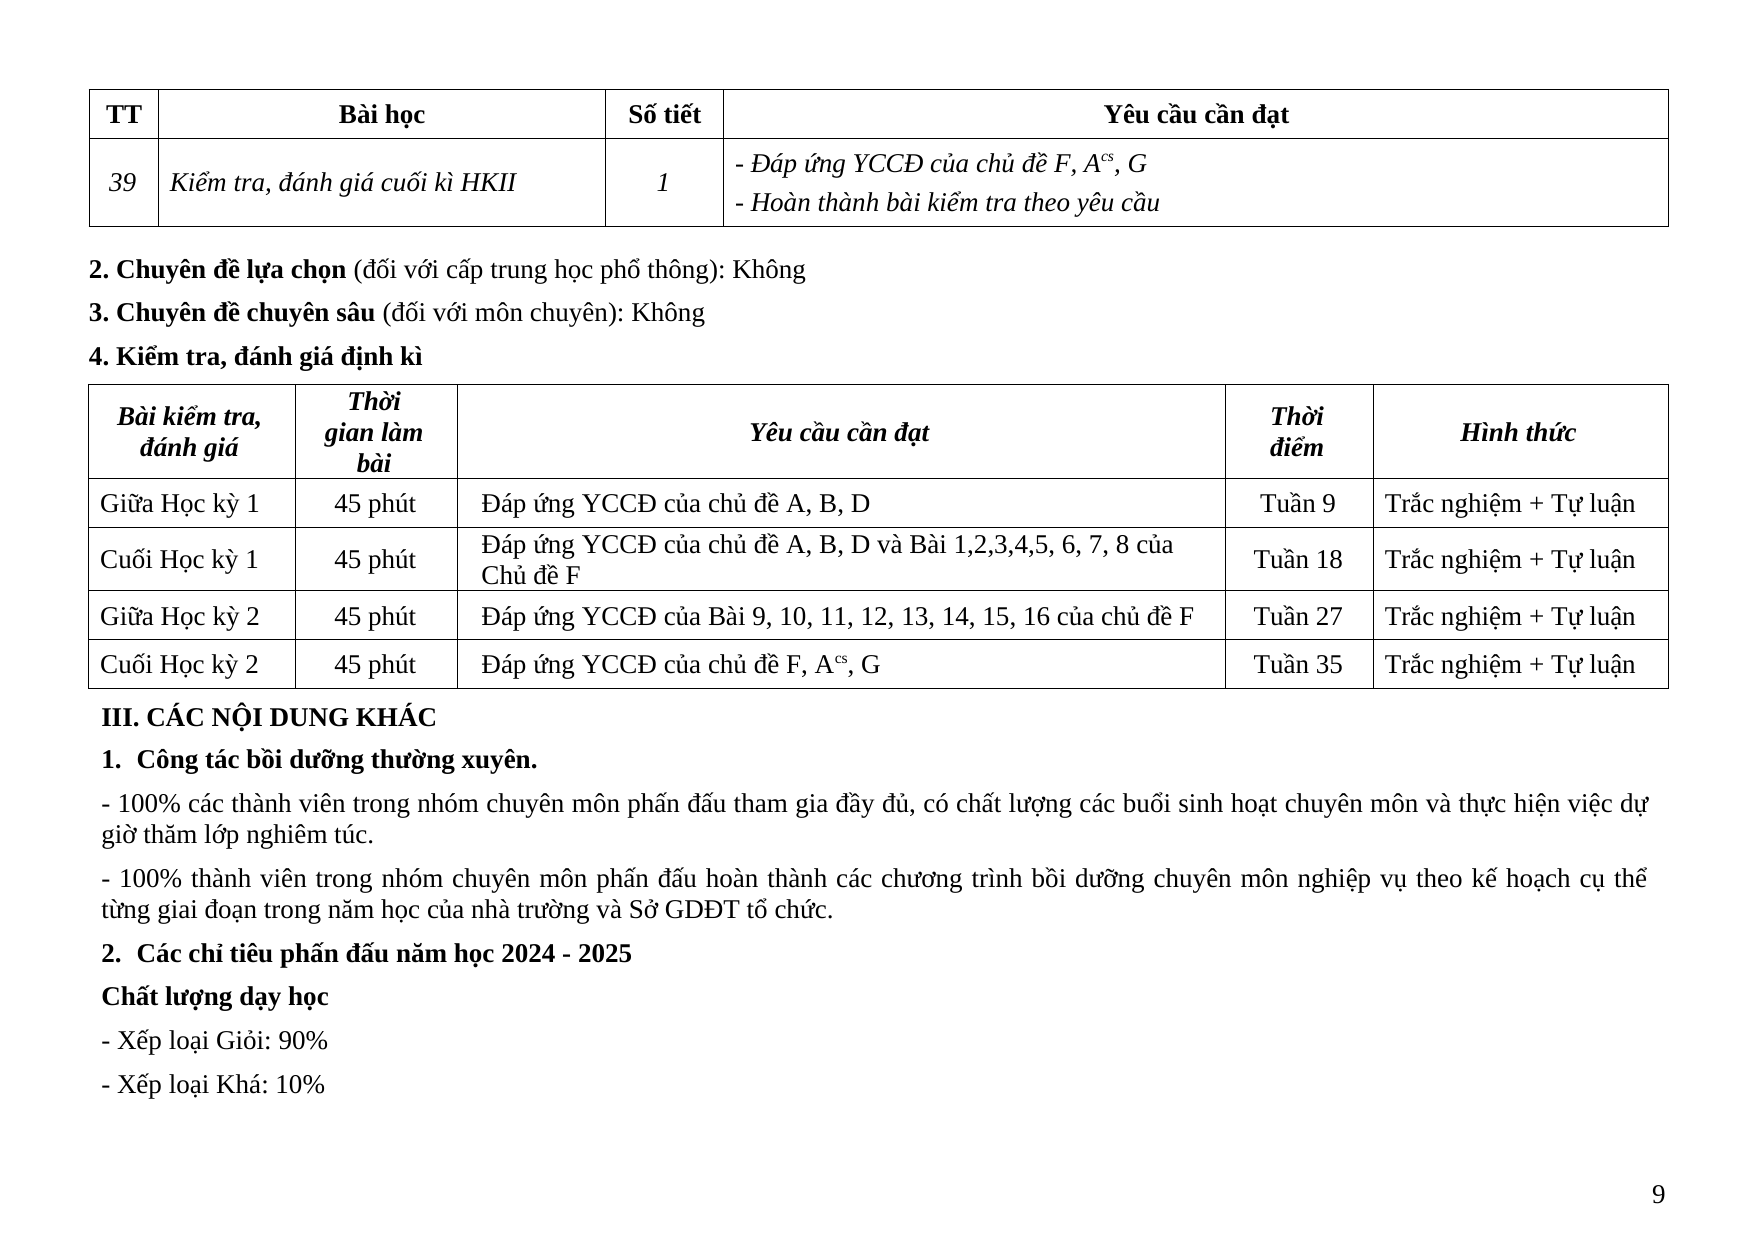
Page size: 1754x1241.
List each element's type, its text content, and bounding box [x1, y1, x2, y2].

table_cell Tuần 9 [1226, 479, 1373, 527]
table_cell 45 phút [296, 528, 457, 590]
text 1. Công tác bồi dưỡng thường xuyên. [101, 744, 1650, 775]
table_cell 45 phút [296, 591, 457, 639]
table_cell Đáp ứng YCCĐ của chủ đề A, B, D [458, 479, 1225, 527]
table_cell Cuối Học kỳ 1 [89, 528, 295, 590]
table_cell 45 phút [296, 479, 457, 527]
table_header Số tiết [606, 90, 723, 137]
text 4. Kiểm tra, đánh giá định kì [89, 340, 1650, 371]
text Chất lượng dạy học [101, 981, 1650, 1012]
text 2. Các chỉ tiêu phấn đấu năm học 2024 - 2025 [101, 937, 1650, 968]
table_cell Đáp ứng YCCĐ của Bài 9, 10, 11, 12, 13, 14, 15, 16 của chủ đề F [458, 591, 1225, 639]
text - 100% các thành viên trong nhóm chuyên môn phấn đấu tham gia đầy đủ, có chất lượng các buổi sinh hoạt chuyên môn và thực hiện việc dự giờ thăm lớp nghiêm túc. [101, 787, 1650, 849]
table_cell 1 [606, 139, 723, 226]
table_cell Trắc nghiệm + Tự luận [1374, 479, 1668, 527]
table_cell Tuần 27 [1226, 591, 1373, 639]
table_header Yêu cầu cần đạt [458, 385, 1225, 478]
text - Xếp loại Giỏi: 90% [101, 1024, 1650, 1055]
table_cell Giữa Học kỳ 1 [89, 479, 295, 527]
table_cell Cuối Học kỳ 2 [89, 640, 295, 688]
table_cell Trắc nghiệm + Tự luận [1374, 640, 1668, 688]
table_cell Tuần 18 [1226, 528, 1373, 590]
table_cell Tuần 35 [1226, 640, 1373, 688]
table_cell Đáp ứng YCCĐ của chủ đề F, Acs, G [458, 640, 1225, 688]
table_cell Trắc nghiệm + Tự luận [1374, 528, 1668, 590]
table_cell - Đáp ứng YCCĐ của chủ đề F, Acs, G - Hoàn thành bài kiểm tra theo yêu cầu [724, 139, 1668, 226]
text III. CÁC NỘI DUNG KHÁC [101, 701, 1650, 732]
table_cell Kiểm tra, đánh giá cuối kì HKII [159, 139, 605, 226]
table_header Bài kiểm tra, đánh giá [89, 385, 295, 478]
table_header Thời điểm [1226, 385, 1373, 478]
text 2. Chuyên đề lựa chọn (đối với cấp trung học phổ thông): Không [89, 253, 1650, 284]
text - Xếp loại Khá: 10% [101, 1068, 1650, 1099]
table_cell Trắc nghiệm + Tự luận [1374, 591, 1668, 639]
table_cell Đáp ứng YCCĐ của chủ đề A, B, D và Bài 1,2,3,4,5, 6, 7, 8 của Chủ đề F [458, 528, 1225, 590]
table_header Thời gian làm bài [296, 385, 457, 478]
text - 100% thành viên trong nhóm chuyên môn phấn đấu hoàn thành các chương trình bồi dưỡng chuyên môn nghiệp vụ theo kế hoạch cụ thể từng giai đoạn trong năm học của nhà trường và Sở GDĐT tổ chức. [101, 862, 1650, 924]
table_header Bài học [159, 90, 605, 137]
table_header Yêu cầu cần đạt [724, 90, 1668, 137]
text 3. Chuyên đề chuyên sâu (đối với môn chuyên): Không [89, 296, 1650, 328]
table_header Hình thức [1374, 385, 1668, 478]
table_cell 39 [90, 139, 158, 226]
table_header TT [90, 90, 158, 137]
table_cell 45 phút [296, 640, 457, 688]
table_cell Giữa Học kỳ 2 [89, 591, 295, 639]
